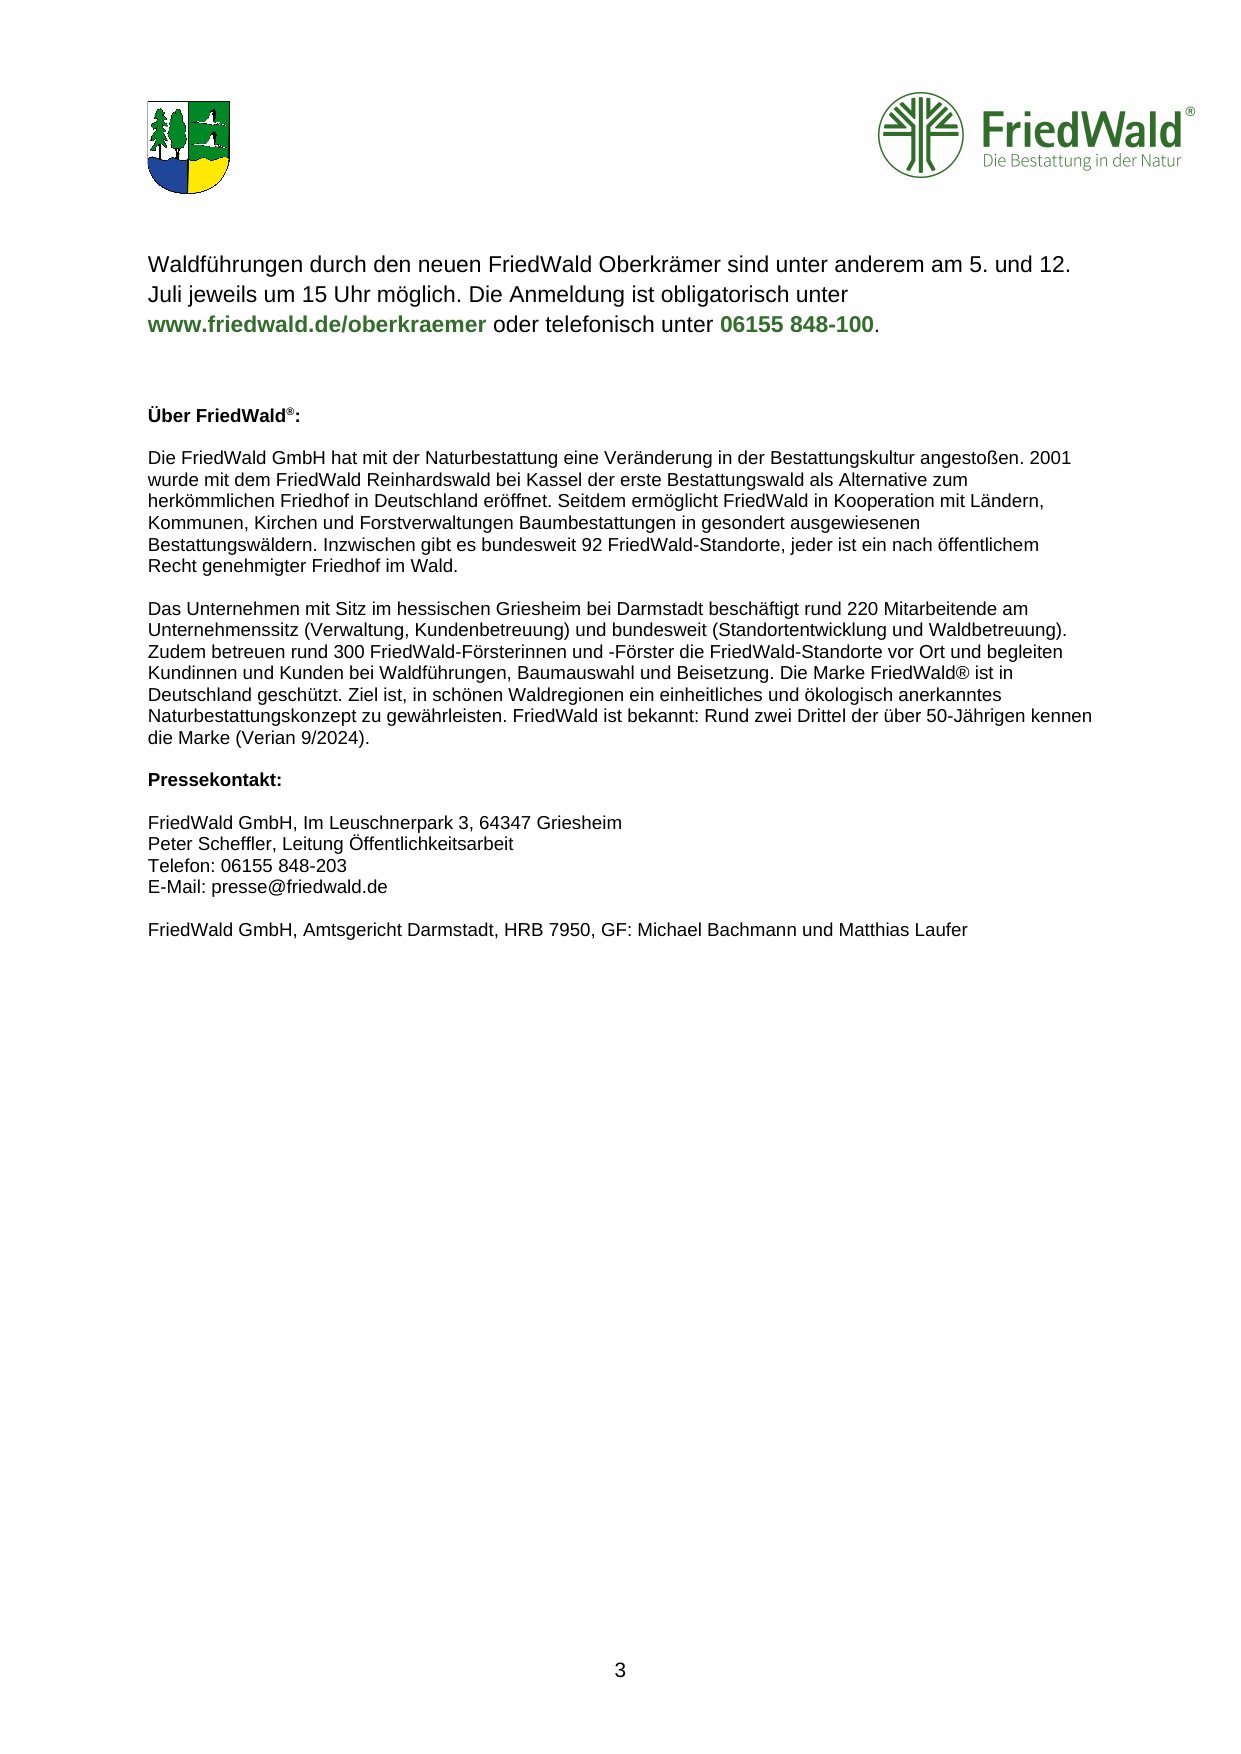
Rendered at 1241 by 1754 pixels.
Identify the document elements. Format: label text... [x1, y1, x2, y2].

text Über FriedWald®: [148, 405, 1092, 426]
text Das Unternehmen mit Sitz im hessischen Griesheim bei Darmstadt beschäftigt rund 220 Mitarbeitende am Unternehmenssitz (Verwaltung, Kundenbetreuung) und bundesweit (Standortentwicklung und Waldbetreuung). Zudem betreuen rund 300 FriedWald-Försterinnen und -Förster die FriedWald-Standorte vor Ort und begleiten Kundinnen und Kunden bei Waldführungen, Baumauswahl und Beisetzung. Die Marke FriedWald® ist in Deutschland geschützt. Ziel ist, in schönen Waldregionen ein einheitliches und ökologisch anerkanntes Naturbestattungskonzept zu gewährleisten. FriedWald ist bekannt: Rund zwei Drittel der über 50-Jährigen kennen die Marke (Verian 9/2024). [148, 597, 1092, 748]
text FriedWald GmbH, Amtsgericht Darmstadt, HRB 7950, GF: Michael Bachmann und Matthias Laufer [148, 918, 1092, 940]
text Die FriedWald GmbH hat mit der Naturbestattung eine Veränderung in der Bestattungskultur angestoßen. 2001 wurde mit dem FriedWald Reinhardswald bei Kassel der erste Bestattungswald als Alternative zum herkömmlichen Friedhof in Deutschland eröffnet. Seitdem ermöglicht FriedWald in Kooperation mit Ländern, Kommunen, Kirchen und Forstverwaltungen Baumbestattungen in gesondert ausgewiesenen Bestattungswäldern. Inzwischen gibt es bundesweit 92 FriedWald-Standorte, jeder ist ein nach öffentlichem Recht genehmigter Friedhof im Wald. [148, 447, 1092, 576]
picture [147, 101, 230, 194]
picture [835, 49, 1238, 221]
text FriedWald GmbH, Im Leuschnerpark 3, 64347 Griesheim Peter Scheffler, Leitung Öffentlichkeitsarbeit Telefon: 06155 848-203 E-Mail: presse@friedwald.de [148, 811, 1092, 898]
text Pressekontakt: [148, 769, 1092, 791]
